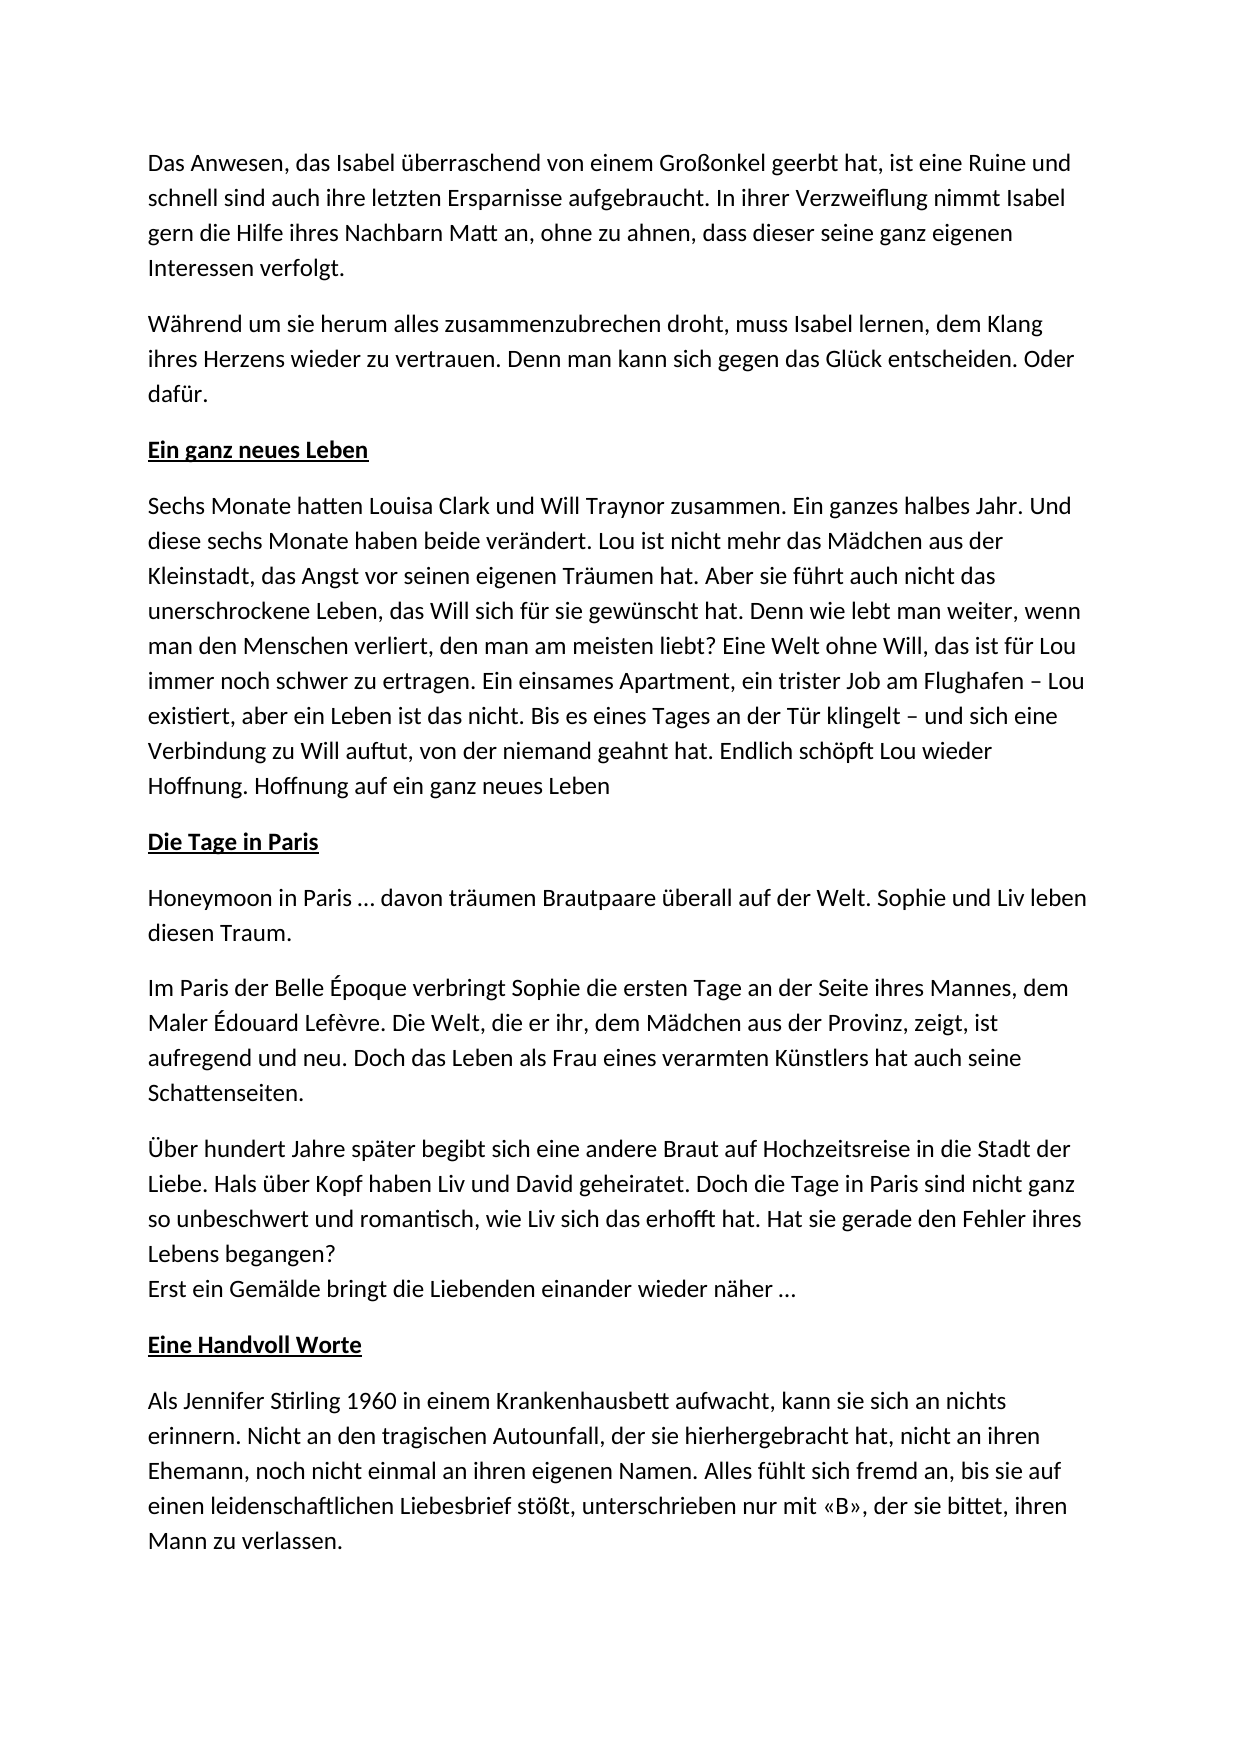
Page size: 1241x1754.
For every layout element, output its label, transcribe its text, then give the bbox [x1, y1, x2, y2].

text Ein ganz neues Leben [148, 434, 1093, 465]
text Eine Handvoll Worte [148, 1329, 1093, 1360]
text Sechs Monate hatten Louisa Clark und Will Traynor zusammen. Ein ganzes halbes Jahr. Und diese sechs Monate haben beide verändert. Lou ist nicht mehr das Mädchen aus der Kleinstadt, das Angst vor seinen eigenen Träumen hat. Aber sie führt auch nicht das unerschrockene Leben, das Will sich für sie gewünscht hat. Denn wie lebt man weiter, wenn man den Menschen verliert, den man am meisten liebt? Eine Welt ohne Will, das ist für Lou immer noch schwer zu ertragen. Ein einsames Apartment, ein trister Job am Flughafen – Lou existiert, aber ein Leben ist das nicht. Bis es eines Tages an der Tür klingelt – und sich eine Verbindung zu Will auftut, von der niemand geahnt hat. Endlich schöpft Lou wieder Hoffnung. Hoffnung auf ein ganz neues Leben [148, 490, 1093, 801]
text Während um sie herum alles zusammenzubrechen droht, muss Isabel lernen, dem Klang ihres Herzens wieder zu vertrauen. Denn man kann sich gegen das Glück entscheiden. Oder dafür. [148, 308, 1093, 409]
text Im Paris der Belle Époque verbringt Sophie die ersten Tage an der Seite ihres Mannes, dem Maler Édouard Lefèvre. Die Welt, die er ihr, dem Mädchen aus der Provinz, zeigt, ist aufregend und neu. Doch das Leben als Frau eines verarmten Künstlers hat auch seine Schattenseiten. [148, 973, 1093, 1108]
text Als Jennifer Stirling 1960 in einem Krankenhausbett aufwacht, kann sie sich an nichts erinnern. Nicht an den tragischen Autounfall, der sie hierhergebracht hat, nicht an ihren Ehemann, noch nicht einmal an ihren eigenen Namen. Alles fühlt sich fremd an, bis sie auf einen leidenschaftlichen Liebesbrief stößt, unterschrieben nur mit «B», der sie bittet, ihren Mann zu verlassen. [148, 1385, 1093, 1556]
text Die Tage in Paris [148, 826, 1093, 856]
text Über hundert Jahre später begibt sich eine andere Braut auf Hochzeitsreise in die Stadt der Liebe. Hals über Kopf haben Liv und David geheiratet. Doch die Tage in Paris sind nicht ganz so unbeschwert und romantisch, wie Liv sich das erhofft hat. Hat sie gerade den Fehler ihres Lebens begangen? Erst ein Gemälde bringt die Liebenden einander wieder näher … [148, 1133, 1093, 1304]
text Honeymoon in Paris … davon träumen Brautpaare überall auf der Welt. Sophie und Liv leben diesen Traum. [148, 882, 1093, 947]
text Das Anwesen, das Isabel überraschend von einem Großonkel geerbt hat, ist eine Ruine und schnell sind auch ihre letzten Ersparnisse aufgebraucht. In ihrer Verzweiflung nimmt Isabel gern die Hilfe ihres Nachbarn Matt an, ohne zu ahnen, dass dieser seine ganz eigenen Interessen verfolgt. [148, 148, 1093, 283]
